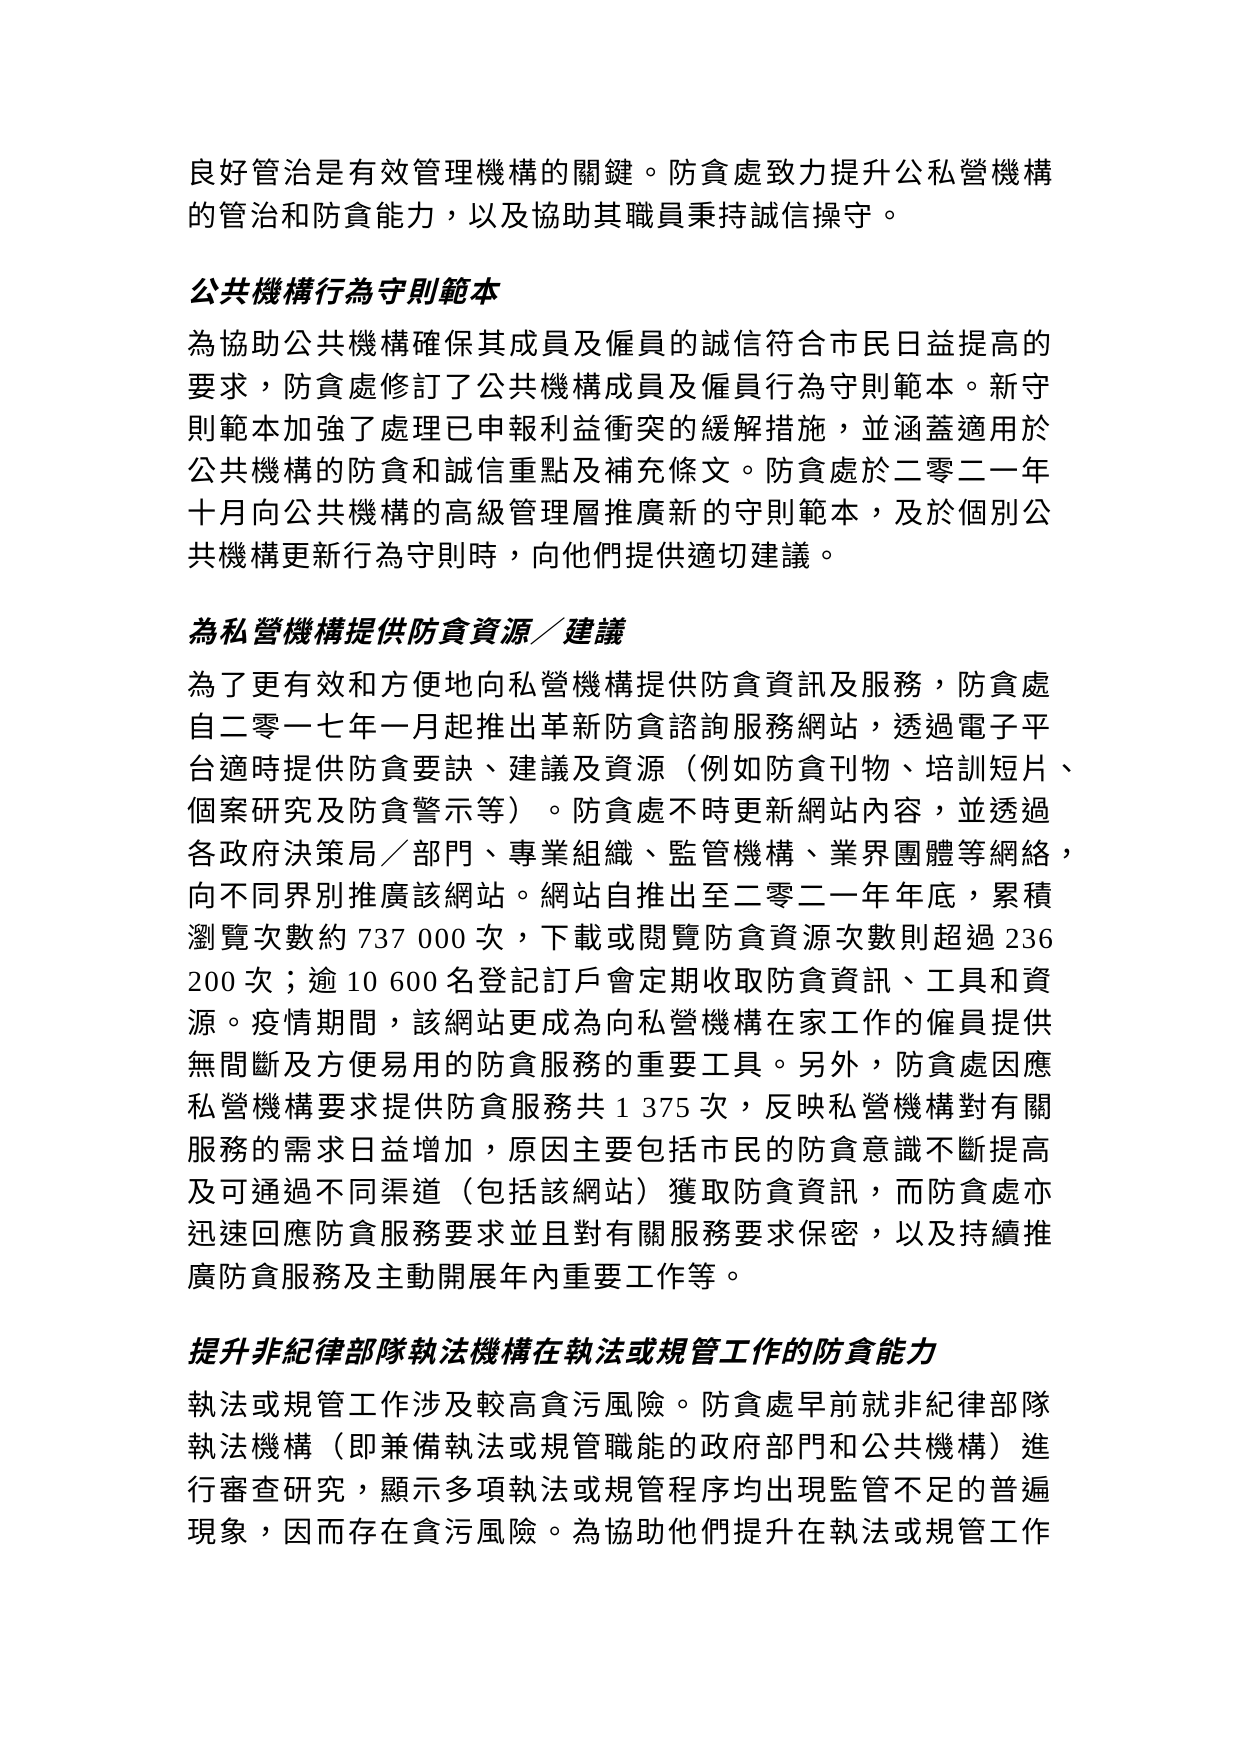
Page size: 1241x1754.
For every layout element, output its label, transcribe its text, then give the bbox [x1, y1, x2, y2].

text 提升非紀律部隊執法機構在執法或規管工作的防貪能力 [187, 1329, 1053, 1371]
list 良好管治是有效管理機構的關鍵。防貪處致力提升公私營機構的管治和防貪能力，以及協助其職員秉持誠信操守。 [187, 150, 1053, 234]
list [187, 1382, 1053, 1551]
text 為私營機構提供防貪資源／建議 [187, 608, 1053, 651]
text 公共機構行為守則範本 [187, 268, 1053, 310]
list 為協助公共機構確保其成員及僱員的誠信符合市民日益提高的要求，防貪處修訂了公共機構成員及僱員行為守則範本。新守則範本加強了處理已申報利益衝突的緩解措施，並涵蓋適用於公共機構的防貪和誠信重點及補充條文。防貪處於二零二一年十月向公共機構的高級管理層推廣新的守則範本，及於個別公共機構更新行為守則時，向他們提供適切建議。 [187, 321, 1053, 575]
list 為了更有效和方便地向私營機構提供防貪資訊及服務，防貪處自二零一七年一月起推出革新防貪諮詢服務網站，透過電子平台適時提供防貪要訣、建議及資源（例如防貪刊物、培訓短片、個案研究及防貪警示等）。防貪處不時更新網站內容，並透過各政府決策局／部門、專業組織、監管機構、業界團體等網絡，向不同界別推廣該網站。網站自推出至二零二一年年底，累積瀏覽次數約737 000次，下載或閱覽防貪資源次數則超過236 200次；逾10 600名登記訂戶會定期收取防貪資訊、工具和資源。疫情期間，該網站更成為向私營機構在家工作的僱員提供無間斷及方便易用的防貪服務的重要工具。另外，防貪處因應私營機構要求提供防貪服務共1 375次，反映私營機構對有關服務的需求日益增加，原因主要包括市民的防貪意識不斷提高及可通過不同渠道（包括該網站）獲取防貪資訊，而防貪處亦迅速回應防貪服務要求並且對有關服務要求保密，以及持續推廣防貪服務及主動開展年內重要工作等。 [187, 661, 1053, 1295]
